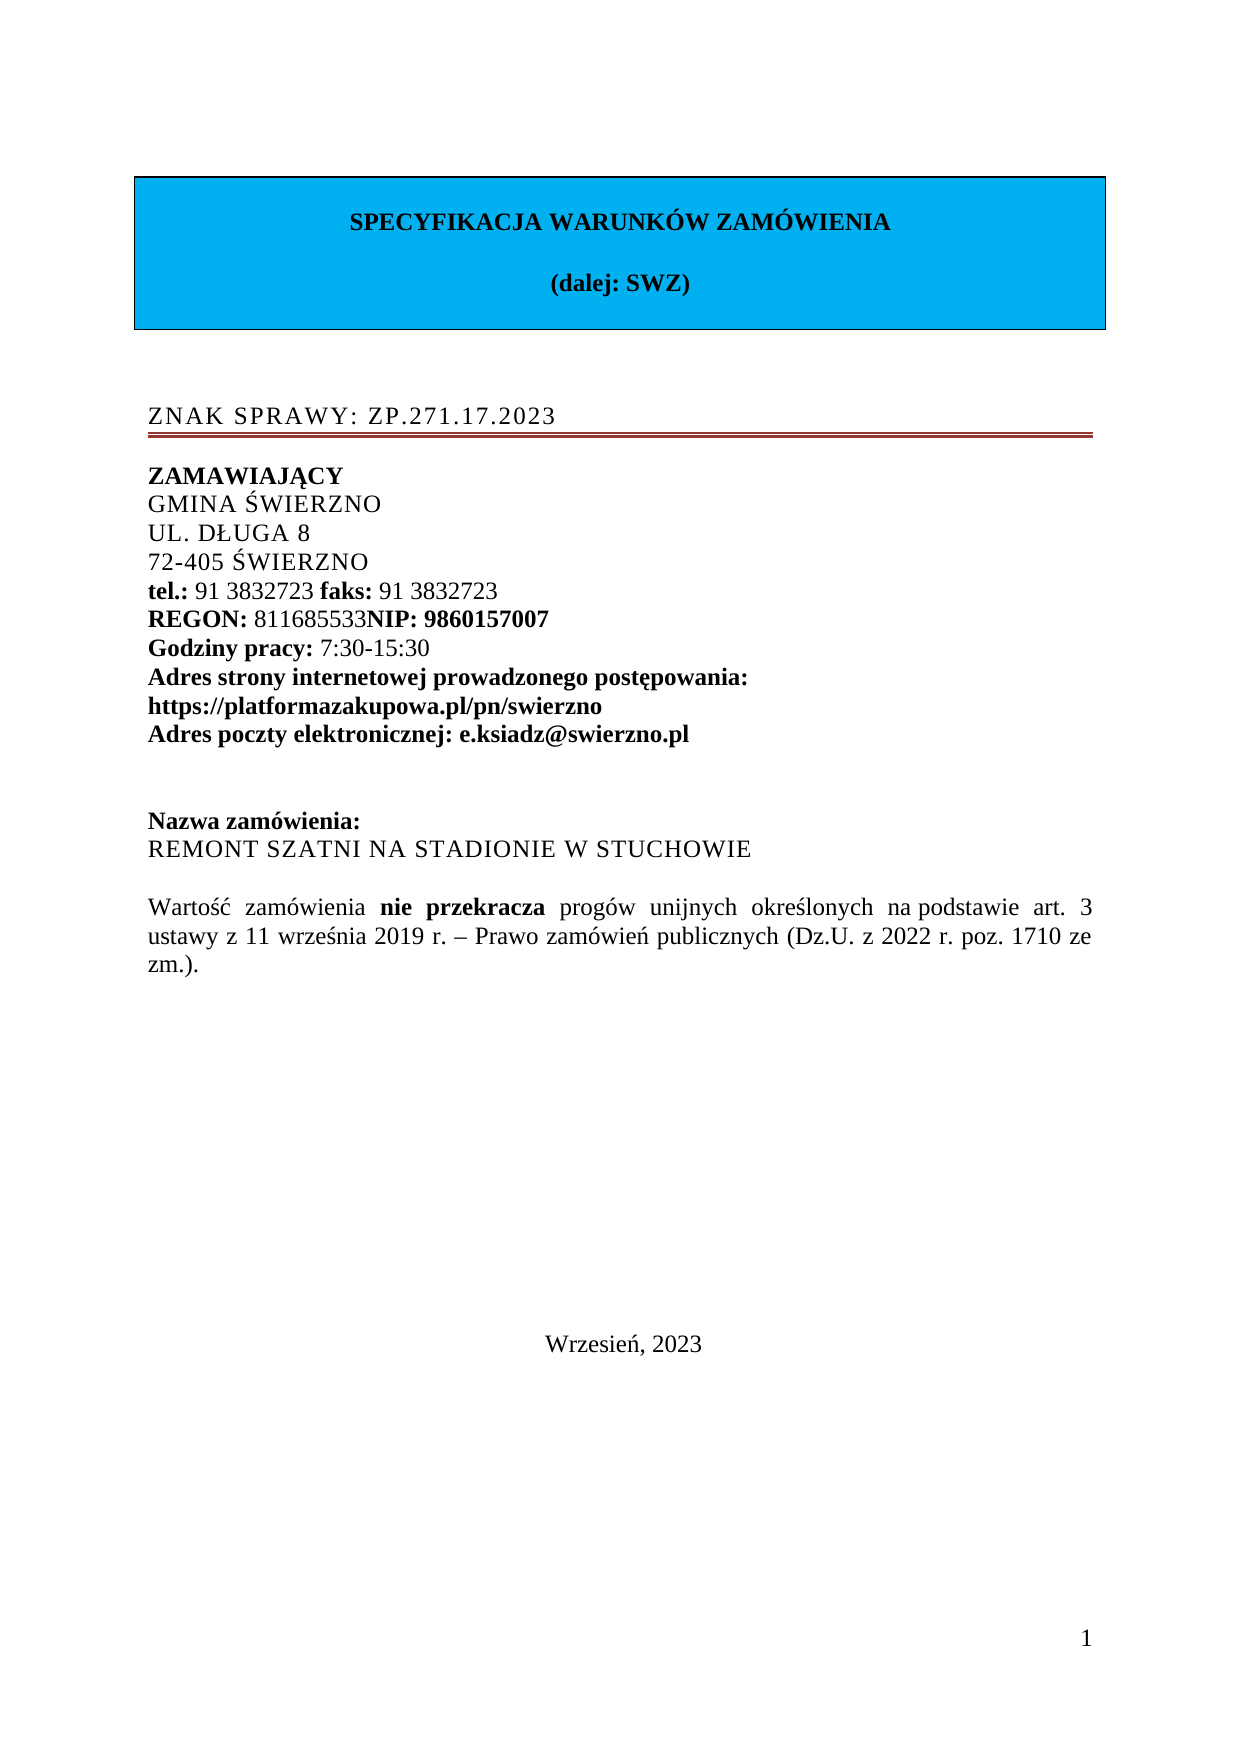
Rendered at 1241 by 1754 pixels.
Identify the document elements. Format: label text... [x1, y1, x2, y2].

text (dalej: SWZ) [135, 267, 1105, 296]
text REGON: 811685533NIP: 9860157007 [148, 604, 1093, 633]
text gMINA ŚWIERZNO [148, 489, 1093, 518]
text Godziny pracy: 7:30-15:30 [148, 633, 1093, 662]
text Adres strony internetowej prowadzonego postępowania: https://platformazakupowa.pl/pn/swierzno [148, 662, 1093, 719]
text Nazwa zamówienia: [148, 806, 1093, 834]
text Remont Szatni na stadionie w stuchowie [148, 834, 1093, 863]
text Znak sprawy: ZP.271.17.2023 [148, 401, 1093, 432]
text Wrzesień, 2023 [148, 1329, 1093, 1357]
text ul. długa 8 [148, 518, 1093, 547]
text Wartość zamówienia nie przekracza progów unijnych określonych na podstawie art. 3 ustawy z 11 września 2019 r. – Prawo zamówień publicznych (Dz.U. z 2022 r. poz. 1710 ze zm.). [148, 892, 1093, 978]
text SPECYFIKACJA WARUNKÓW ZAMÓWIENIA [135, 206, 1105, 236]
text 72-405 śWIERZNO [148, 547, 1093, 576]
text ZAMAWIAJĄCY [148, 461, 1093, 489]
text tel.: 91 3832723 faks: 91 3832723 [148, 576, 1093, 604]
text Adres poczty elektronicznej: e.ksiadz@swierzno.pl [148, 719, 1093, 748]
